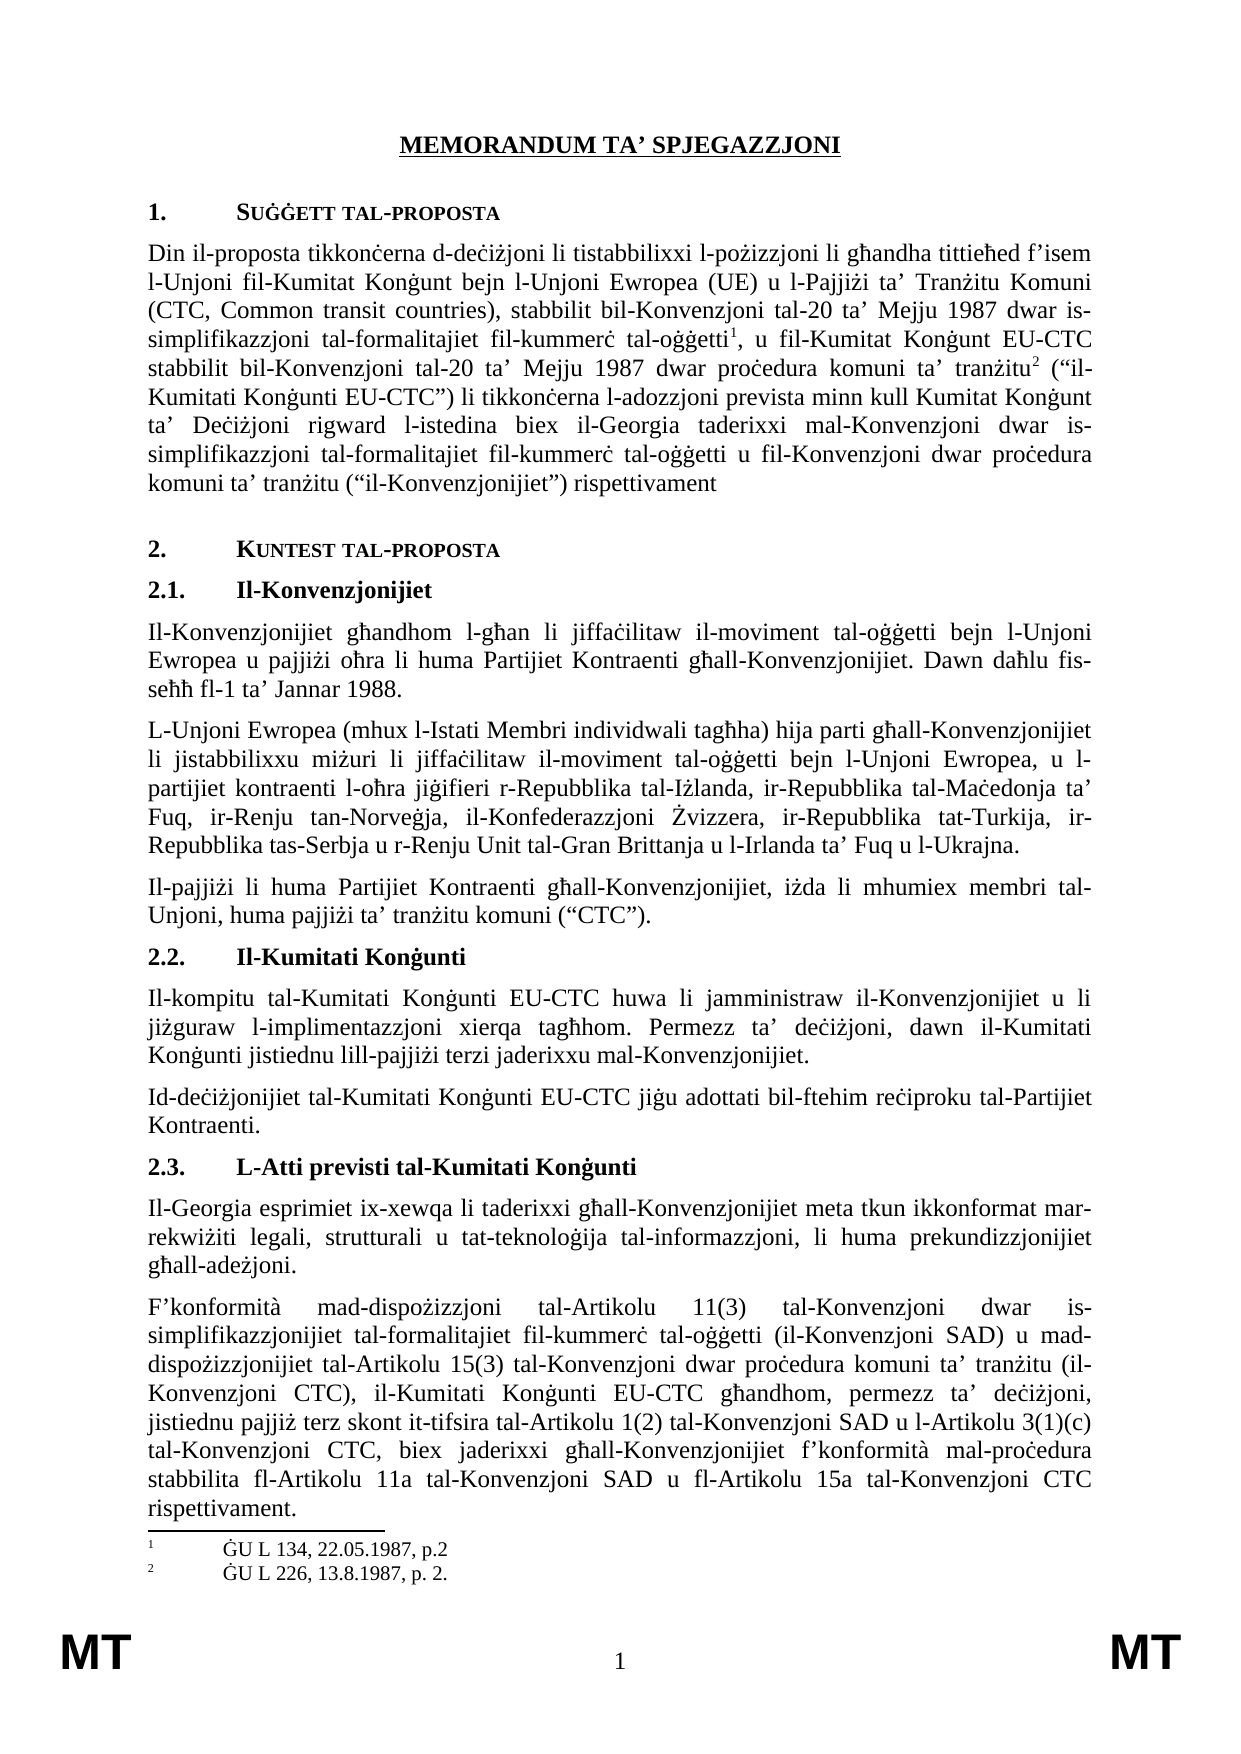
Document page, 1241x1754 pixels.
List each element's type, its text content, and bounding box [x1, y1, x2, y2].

text Il-Konvenzjonijiet għandhom l-għan li jiffaċilitaw il-moviment tal-oġġetti bejn l-Unjoni Ewropea u pajjiżi oħra li huma Partijiet Kontraenti għall-Konvenzjonijiet. Dawn daħlu fis-seħħ fl-1 ta’ Jannar 1988. [148, 617, 1093, 703]
subtitle 1. Suġġett tal-proposta [148, 197, 1093, 226]
text Id-deċiżjonijiet tal-Kumitati Konġunti EU-CTC jiġu adottati bil-ftehim reċiproku tal-Partijiet Kontraenti. [148, 1082, 1093, 1139]
text Il-kompitu tal-Kumitati Konġunti EU-CTC huwa li jamministraw il-Konvenzjonijiet u li jiżguraw l-implimentazzjoni xierqa tagħhom. Permezz ta’ deċiżjoni, dawn il-Kumitati Konġunti jistiednu lill-pajjiżi terzi jaderixxu mal-Konvenzjonijiet. [148, 983, 1093, 1069]
text Il-Georgia esprimiet ix-xewqa li taderixxi għall-Konvenzjonijiet meta tkun ikkonformat mar-rekwiżiti legali, strutturali u tat-teknoloġija tal-informazzjoni, li huma prekundizzjonijiet għall-adeżjoni. [148, 1193, 1093, 1279]
subtitle 2. Kuntest tal-proposta [148, 534, 1093, 563]
subtitle 2.2. Il-Kumitati Konġunti [148, 942, 1093, 971]
text Il-pajjiżi li huma Partijiet Kontraenti għall-Konvenzjonijiet, iżda li mhumiex membri tal-Unjoni, huma pajjiżi ta’ tranżitu komuni (“CTC”). [148, 872, 1093, 929]
text MEMORANDUM TA’ SPJEGAZZJONI [148, 131, 1093, 159]
subtitle 2.1. Il-Konvenzjonijiet [148, 576, 1093, 604]
text F’konformità mad-dispożizzjoni tal-Artikolu 11(3) tal-Konvenzjoni dwar is-simplifikazzjonijiet tal-formalitajiet fil-kummerċ tal-oġġetti (il-Konvenzjoni SAD) u mad-dispożizzjonijiet tal-Artikolu 15(3) tal-Konvenzjoni dwar proċedura komuni ta’ tranżitu (il-Konvenzjoni CTC), il-Kumitati Konġunti EU-CTC għandhom, permezz ta’ deċiżjoni, jistiednu pajjiż terz skont it-tifsira tal-Artikolu 1(2) tal-Konvenzjoni SAD u l-Artikolu 3(1)(c) tal-Konvenzjoni CTC, biex jaderixxi għall-Konvenzjonijiet f’konformità mal-proċedura stabbilita fl-Artikolu 11a tal-Konvenzjoni SAD u fl-Artikolu 15a tal-Konvenzjoni CTC rispettivament. [148, 1292, 1093, 1522]
subtitle 2.3. L-Atti previsti tal-Kumitati Konġunti [148, 1152, 1093, 1181]
text Din il-proposta tikkonċerna d-deċiżjoni li tistabbilixxi l-pożizzjoni li għandha tittieħed f’isem l-Unjoni fil-Kumitat Konġunt bejn l-Unjoni Ewropea (UE) u l-Pajjiżi ta’ Tranżitu Komuni (CTC, Common transit countries), stabbilit bil-Konvenzjoni tal-20 ta’ Mejju 1987 dwar is-simplifikazzjoni tal-formalitajiet fil-kummerċ tal-oġġetti, u fil-Kumitat Konġunt EU-CTC stabbilit bil-Konvenzjoni tal-20 ta’ Mejju 1987 dwar proċedura komuni ta’ tranżitu (“il-Kumitati Konġunti EU-CTC”) li tikkonċerna l-adozzjoni prevista minn kull Kumitat Konġunt ta’ Deċiżjoni rigward l-istedina biex il-Georgia taderixxi mal-Konvenzjoni dwar is-simplifikazzjoni tal-formalitajiet fil-kummerċ tal-oġġetti u fil-Konvenzjoni dwar proċedura komuni ta’ tranżitu (“il-Konvenzjonijiet”) rispettivament [148, 238, 1093, 497]
text L-Unjoni Ewropea (mhux l-Istati Membri individwali tagħha) hija parti għall-Konvenzjonijiet li jistabbilixxu miżuri li jiffaċilitaw il-moviment tal-oġġetti bejn l-Unjoni Ewropea, u l-partijiet kontraenti l-oħra jiġifieri r-Repubblika tal-Iżlanda, ir-Repubblika tal-Maċedonja ta’ Fuq, ir-Renju tan-Norveġja, il-Konfederazzjoni Żvizzera, ir-Repubblika tat-Turkija, ir-Repubblika tas-Serbja u r-Renju Unit tal-Gran Brittanja u l-Irlanda ta’ Fuq u l-Ukrajna. [148, 716, 1093, 859]
